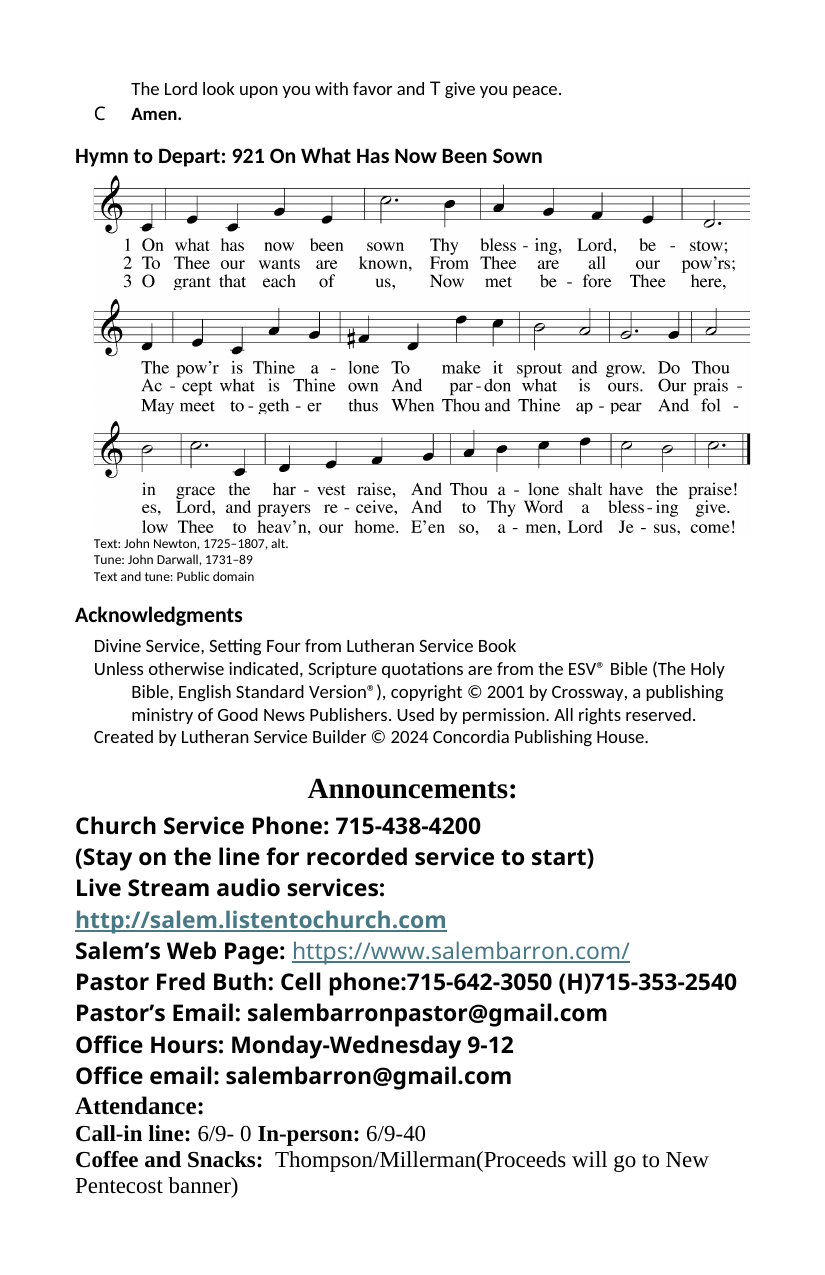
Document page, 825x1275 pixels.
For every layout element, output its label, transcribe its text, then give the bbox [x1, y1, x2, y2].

text Pastor Fred Buth: Cell phone:715-642-3050 (H)715-353-2540 [75, 966, 750, 997]
text Attendance: [75, 1091, 750, 1120]
text (Stay on the line for recorded service to start) [75, 841, 750, 872]
text Announcements: [75, 772, 750, 805]
text Created by Lutheran Service Builder © 2024 Concordia Publishing House. [94, 726, 750, 749]
text Church Service Phone: 715-438-4200 [75, 810, 750, 841]
text Acknowledgments [75, 607, 750, 626]
text Coffee and Snacks: Thompson/Millerman(Proceeds will go to New Pentecost banner) [75, 1146, 750, 1199]
text Call-in line: 6/9- 0 In-person: 6/9-40 [75, 1120, 750, 1146]
text Pastor’s Email: salembarronpastor@gmail.com [75, 997, 750, 1029]
text Divine Service, Setting Four from Lutheran Service Book [94, 634, 750, 657]
text C Amen. [94, 101, 750, 126]
text Unless otherwise indicated, Scripture quotations are from the ESV® Bible (The Holy Bible, English Standard Version®), copyright © 2001 by Crossway, a publishing ministry of Good News Publishers. Used by permission. All rights reserved. [94, 657, 750, 726]
text Office Hours: Monday-Wednesday 9-12 [75, 1029, 750, 1060]
text Office email: salembarron@gmail.com [75, 1060, 750, 1091]
picture [93, 175, 750, 535]
text Hymn to Depart: 921 On What Has Now Been Sown [75, 149, 750, 167]
text Salem’s Web Page: https://www.salembarron.com/ [75, 935, 750, 966]
text Text: John Newton, 1725–1807, alt. Tune: John Darwall, 1731–89 Text and tune: Public domain [94, 535, 750, 584]
text Live Stream audio services: http://salem.listentochurch.com [75, 872, 750, 935]
text The Lord look upon you with favor and T give you peace. [131, 75, 750, 101]
